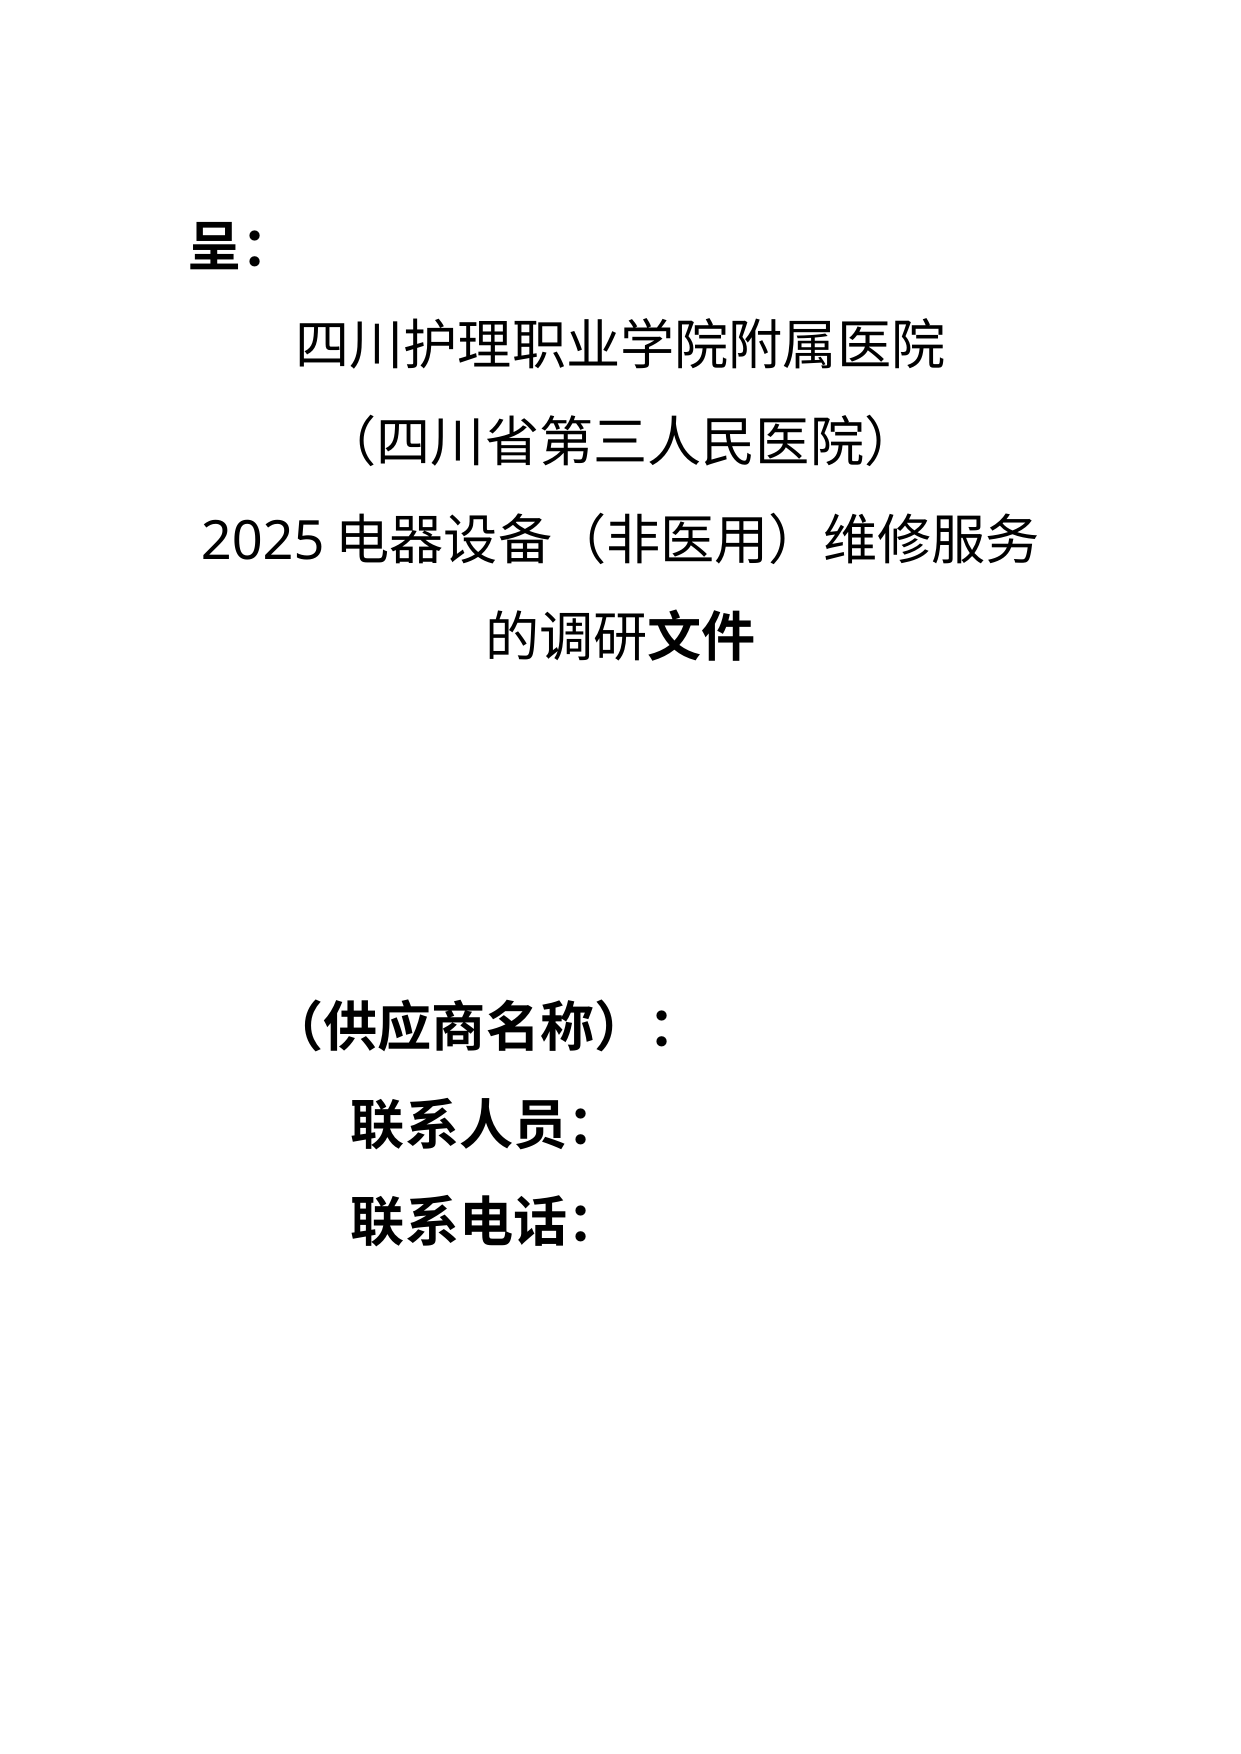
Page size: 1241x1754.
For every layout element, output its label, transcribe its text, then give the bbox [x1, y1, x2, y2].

text 四川护理职业学院附属医院 [187, 292, 1053, 389]
text 呈： [187, 194, 1053, 292]
text （四川省第三人民医院） [187, 389, 1053, 487]
text 2025电器设备（非医用）维修服务的调研文件 [187, 487, 1053, 682]
text 联系电话： [187, 1169, 1053, 1267]
text 联系人员： [187, 1072, 1053, 1169]
text （供应商名称）： [187, 974, 1053, 1072]
